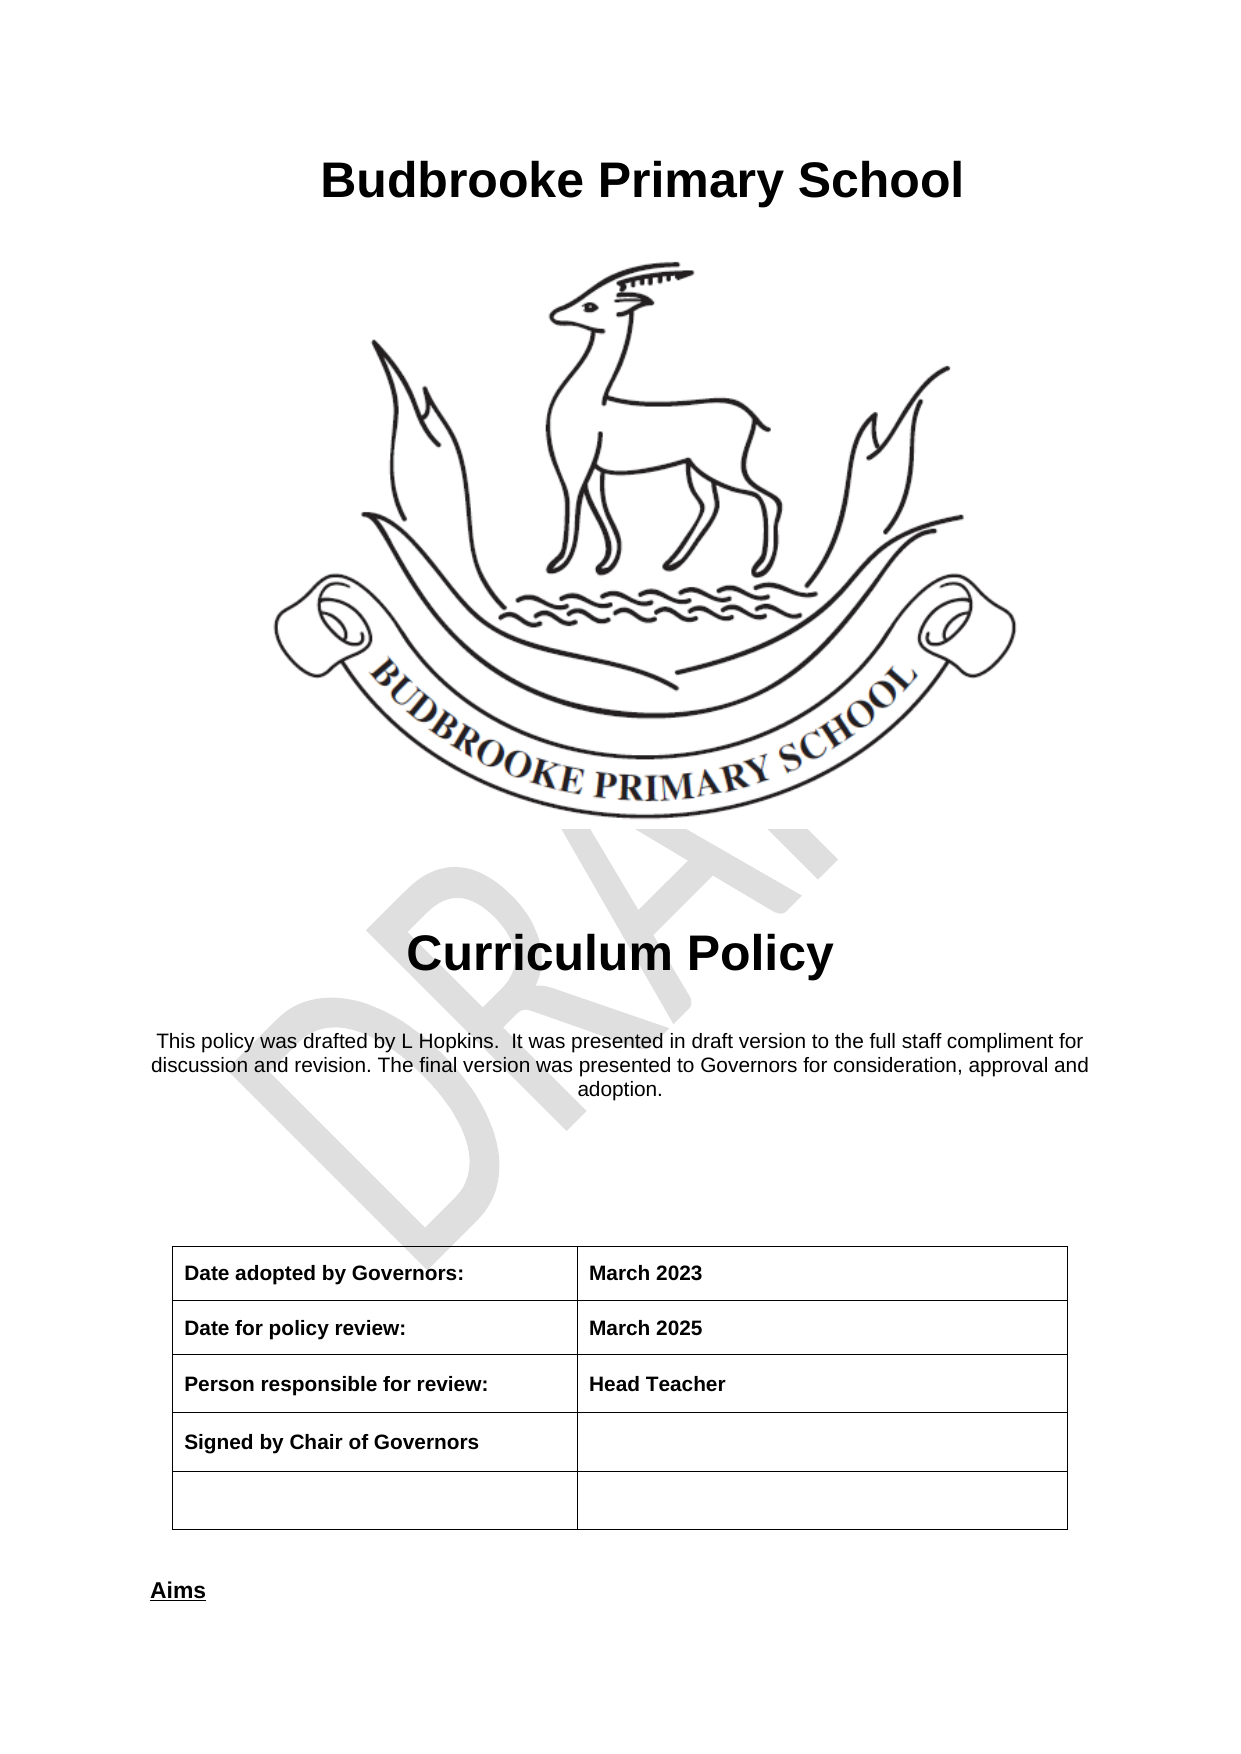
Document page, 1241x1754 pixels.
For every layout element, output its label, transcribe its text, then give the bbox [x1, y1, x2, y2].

table_cell [173, 1472, 577, 1529]
table_header Date adopted by Governors: [173, 1247, 577, 1300]
table_cell [578, 1472, 1067, 1529]
table_header March 2023 [578, 1247, 1067, 1300]
table_cell Signed by Chair of Governors [173, 1413, 577, 1471]
table_cell March 2025 [578, 1301, 1067, 1354]
text Curriculum Policy [150, 924, 1090, 981]
picture [271, 247, 1021, 829]
text This policy was drafted by L Hopkins. It was presented in draft version to the full staff compliment for discussion and revision. The final version was presented to Governors for consideration, approval and adoption. [150, 1029, 1090, 1101]
text Aims [150, 1577, 1090, 1603]
table_cell [578, 1413, 1067, 1471]
table_cell Person responsible for review: [173, 1355, 577, 1412]
text Budbrooke Primary School [150, 150, 1090, 207]
table_cell Head Teacher [578, 1355, 1067, 1412]
table_cell Date for policy review: [173, 1301, 577, 1354]
